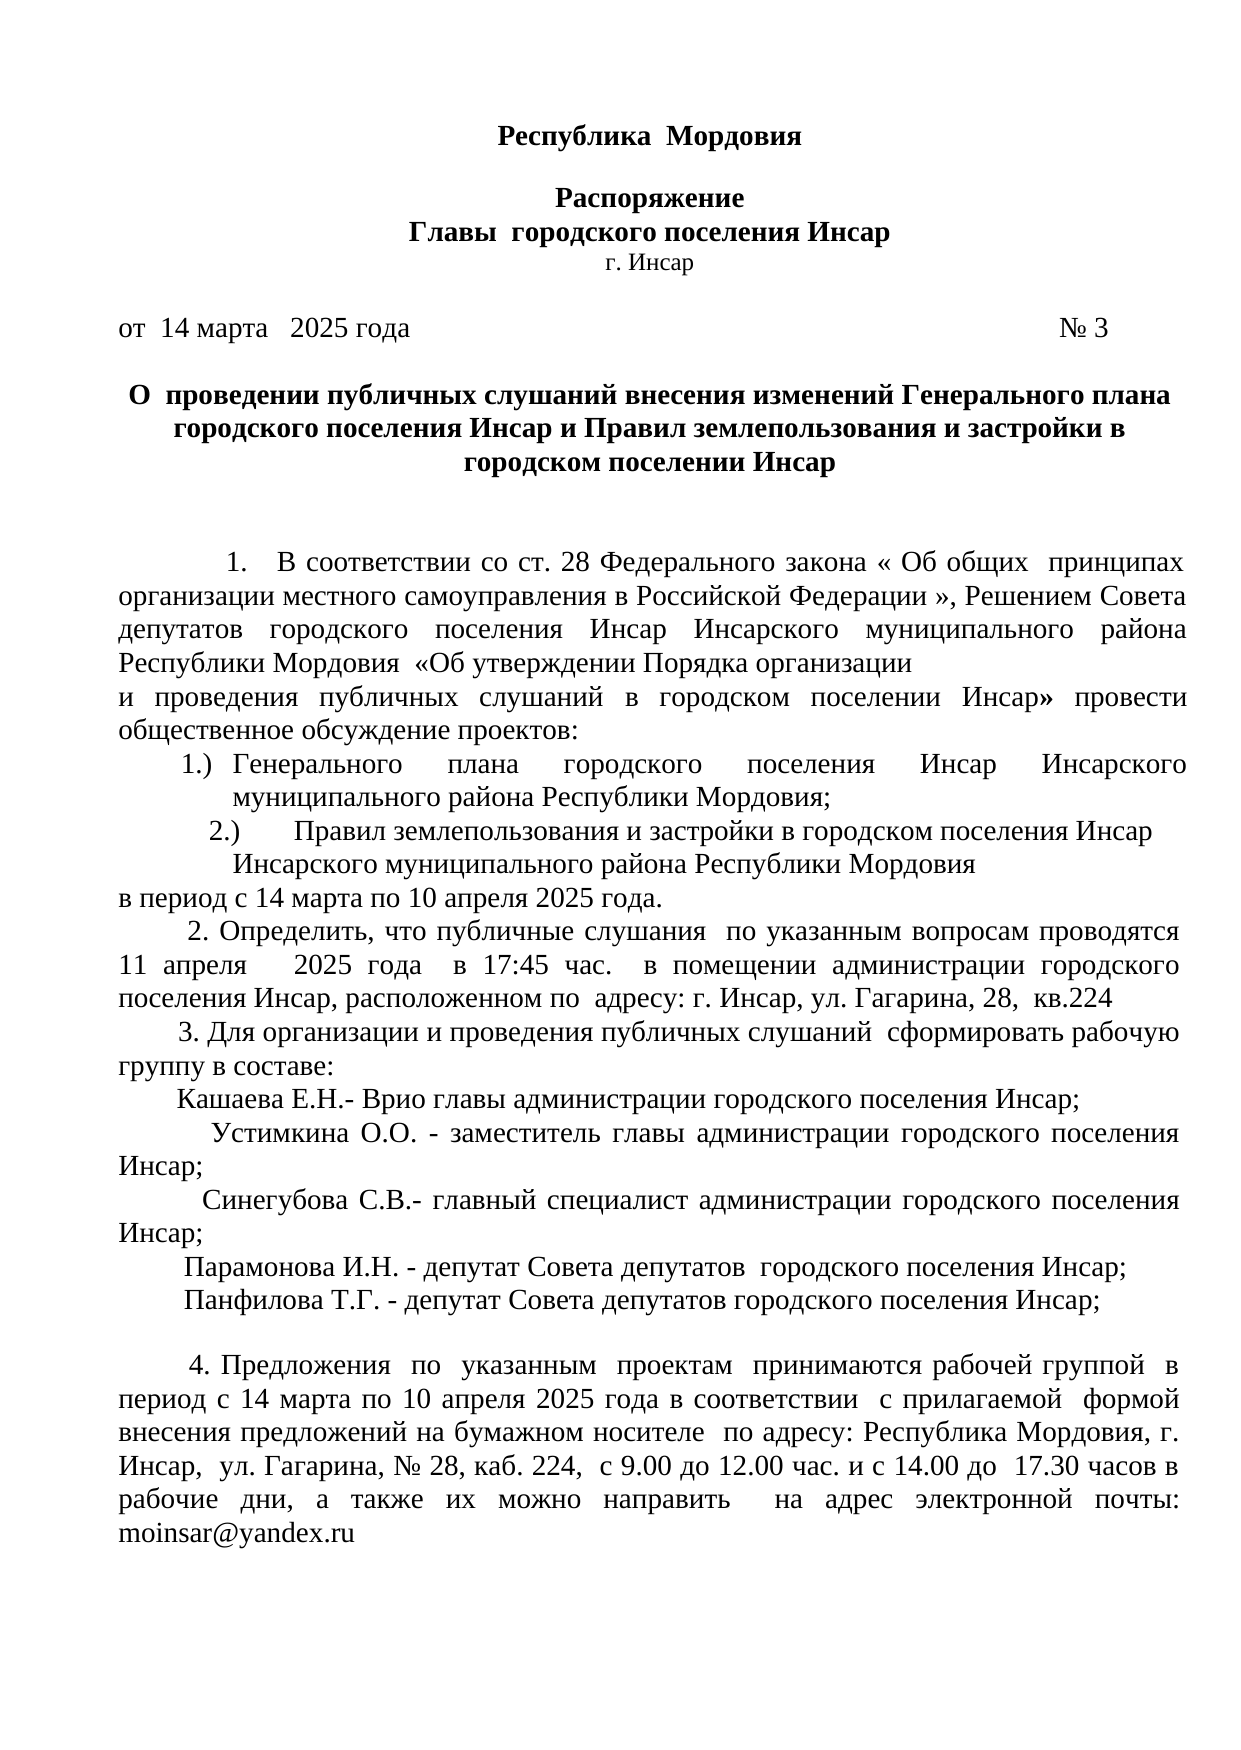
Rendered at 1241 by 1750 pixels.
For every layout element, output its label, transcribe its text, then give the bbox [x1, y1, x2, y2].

list Правил землепользования и застройки в городском поселения Инсар [181, 813, 1181, 846]
text Кашаева Е.Н.- Врио главы администрации городского поселения Инсар; [118, 1081, 1181, 1115]
text Панфилова Т.Г. - депутат Совета депутатов городского поселения Инсар; [118, 1282, 1181, 1316]
text в период с 14 марта по 10 апреля 2025 года. [118, 880, 1181, 913]
text 3. Для организации и проведения публичных слушаний сформировать рабочую группу в составе: [118, 1014, 1181, 1081]
text Синегубова С.В.- главный специалист администрации городского поселения Инсар; [118, 1182, 1181, 1249]
text Парамонова И.Н. - депутат Совета депутатов городского поселения Инсар; [118, 1249, 1181, 1282]
text О проведении публичных слушаний внесения изменений Генерального плана городского поселения Инсар и Правил землепользования и застройки в городском поселении Инсар [118, 377, 1181, 477]
text Республика Мордовия [118, 118, 1181, 152]
text Распоряжение [118, 180, 1181, 214]
list Генерального плана городского поселения Инсар Инсарского муниципального района Республики Мордовия; [181, 746, 1187, 813]
text и проведения публичных слушаний в городском поселении Инсар» провести общественное обсуждение проектов: [118, 679, 1187, 746]
text Устимкина О.О. - заместитель главы администрации городского поселения Инсар; [118, 1115, 1181, 1182]
text Главы городского поселения Инсар [118, 214, 1181, 247]
text 4. Предложения по указанным проектам принимаются рабочей группой в период с 14 марта по 10 апреля 2025 года в соответствии с прилагаемой формой внесения предложений на бумажном носителе по адресу: Республика Мордовия, г. Инсар, ул. Гагарина, № 28, каб. 224, с 9.00 до 12.00 час. и с 14.00 до 17.30 часов в рабочие дни, а также их можно направить на адрес электронной почты: moinsar@yandex.ru [118, 1347, 1181, 1548]
text 1. В соответствии со ст. 28 Федерального закона « Об общих принципах организации местного самоуправления в Российской Федерации », Решением Совета депутатов городского поселения Инсар Инсарского муниципального района Республики Мордовия «Об утверждении Порядка организации [118, 544, 1187, 679]
text Инсарского муниципального района Республики Мордовия [232, 846, 1181, 880]
text 2. Определить, что публичные слушания по указанным вопросам проводятся 11 апреля 2025 года в 17:45 час. в помещении администрации городского поселения Инсар, расположенном по адресу: г. Инсар, ул. Гагарина, 28, кв.224 [118, 913, 1181, 1014]
text от 14 марта 2025 года № 3 [118, 310, 1181, 343]
text г. Инсар [118, 247, 1181, 276]
